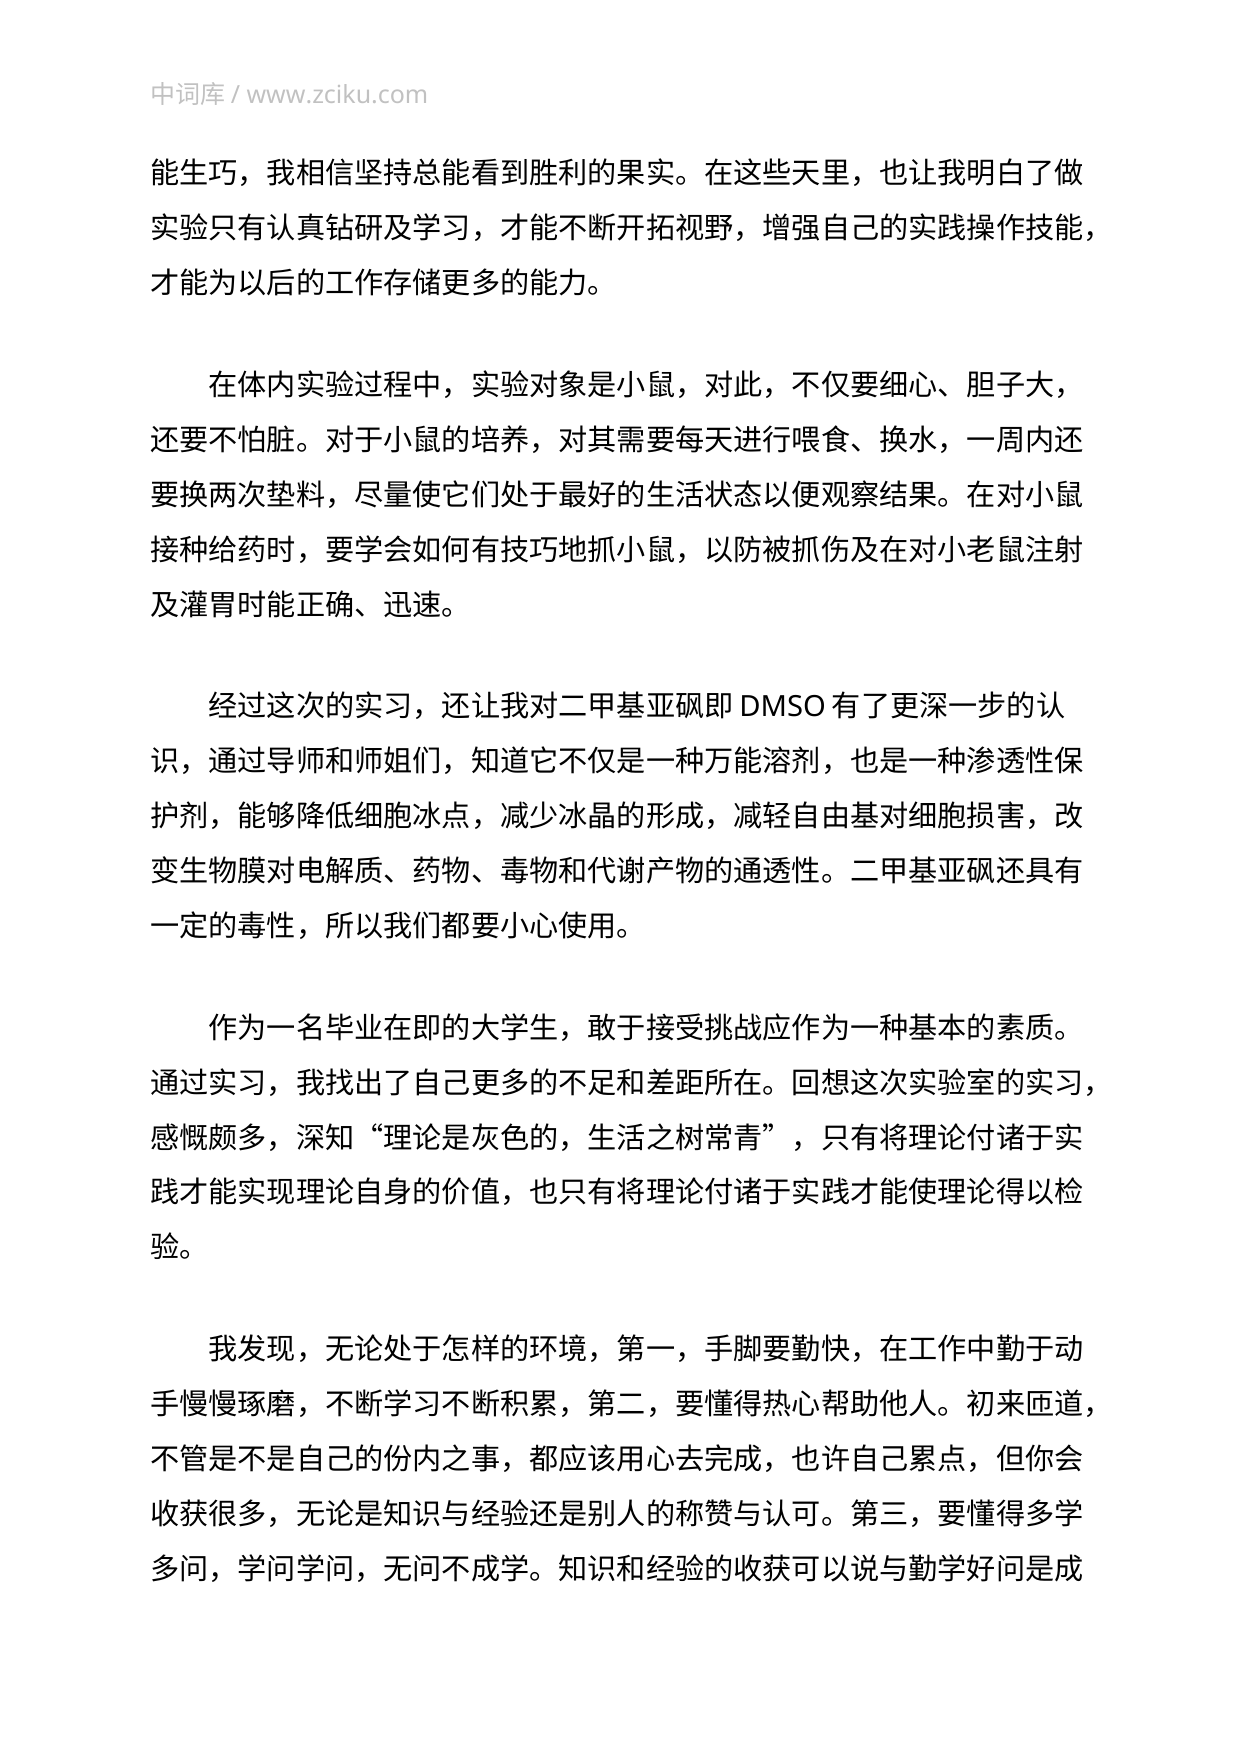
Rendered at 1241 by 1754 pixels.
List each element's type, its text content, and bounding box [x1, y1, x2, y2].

text 作为一名毕业在即的大学生，敢于接受挑战应作为一种基本的素质。通过实习，我找出了自己更多的不足和差距所在。回想这次实验室的实习，感慨颇多，深知“理论是灰色的，生活之树常青”，只有将理论付诸于实践才能实现理论自身的价值，也只有将理论付诸于实践才能使理论得以检验。 [150, 1004, 1090, 1266]
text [150, 1326, 1090, 1588]
text 经过这次的实习，还让我对二甲基亚砜即DMSO有了更深一步的认识，通过导师和师姐们，知道它不仅是一种万能溶剂，也是一种渗透性保护剂，能够降低细胞冰点，减少冰晶的形成，减轻自由基对细胞损害，改变生物膜对电解质、药物、毒物和代谢产物的通透性。二甲基亚砜还具有一定的毒性，所以我们都要小心使用。 [150, 683, 1090, 945]
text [150, 150, 1090, 302]
text 在体内实验过程中，实验对象是小鼠，对此，不仅要细心、胆子大，还要不怕脏。对于小鼠的培养，对其需要每天进行喂食、换水，一周内还要换两次垫料，尽量使它们处于最好的生活状态以便观察结果。在对小鼠接种给药时，要学会如何有技巧地抓小鼠，以防被抓伤及在对小老鼠注射及灌胃时能正确、迅速。 [150, 362, 1090, 623]
